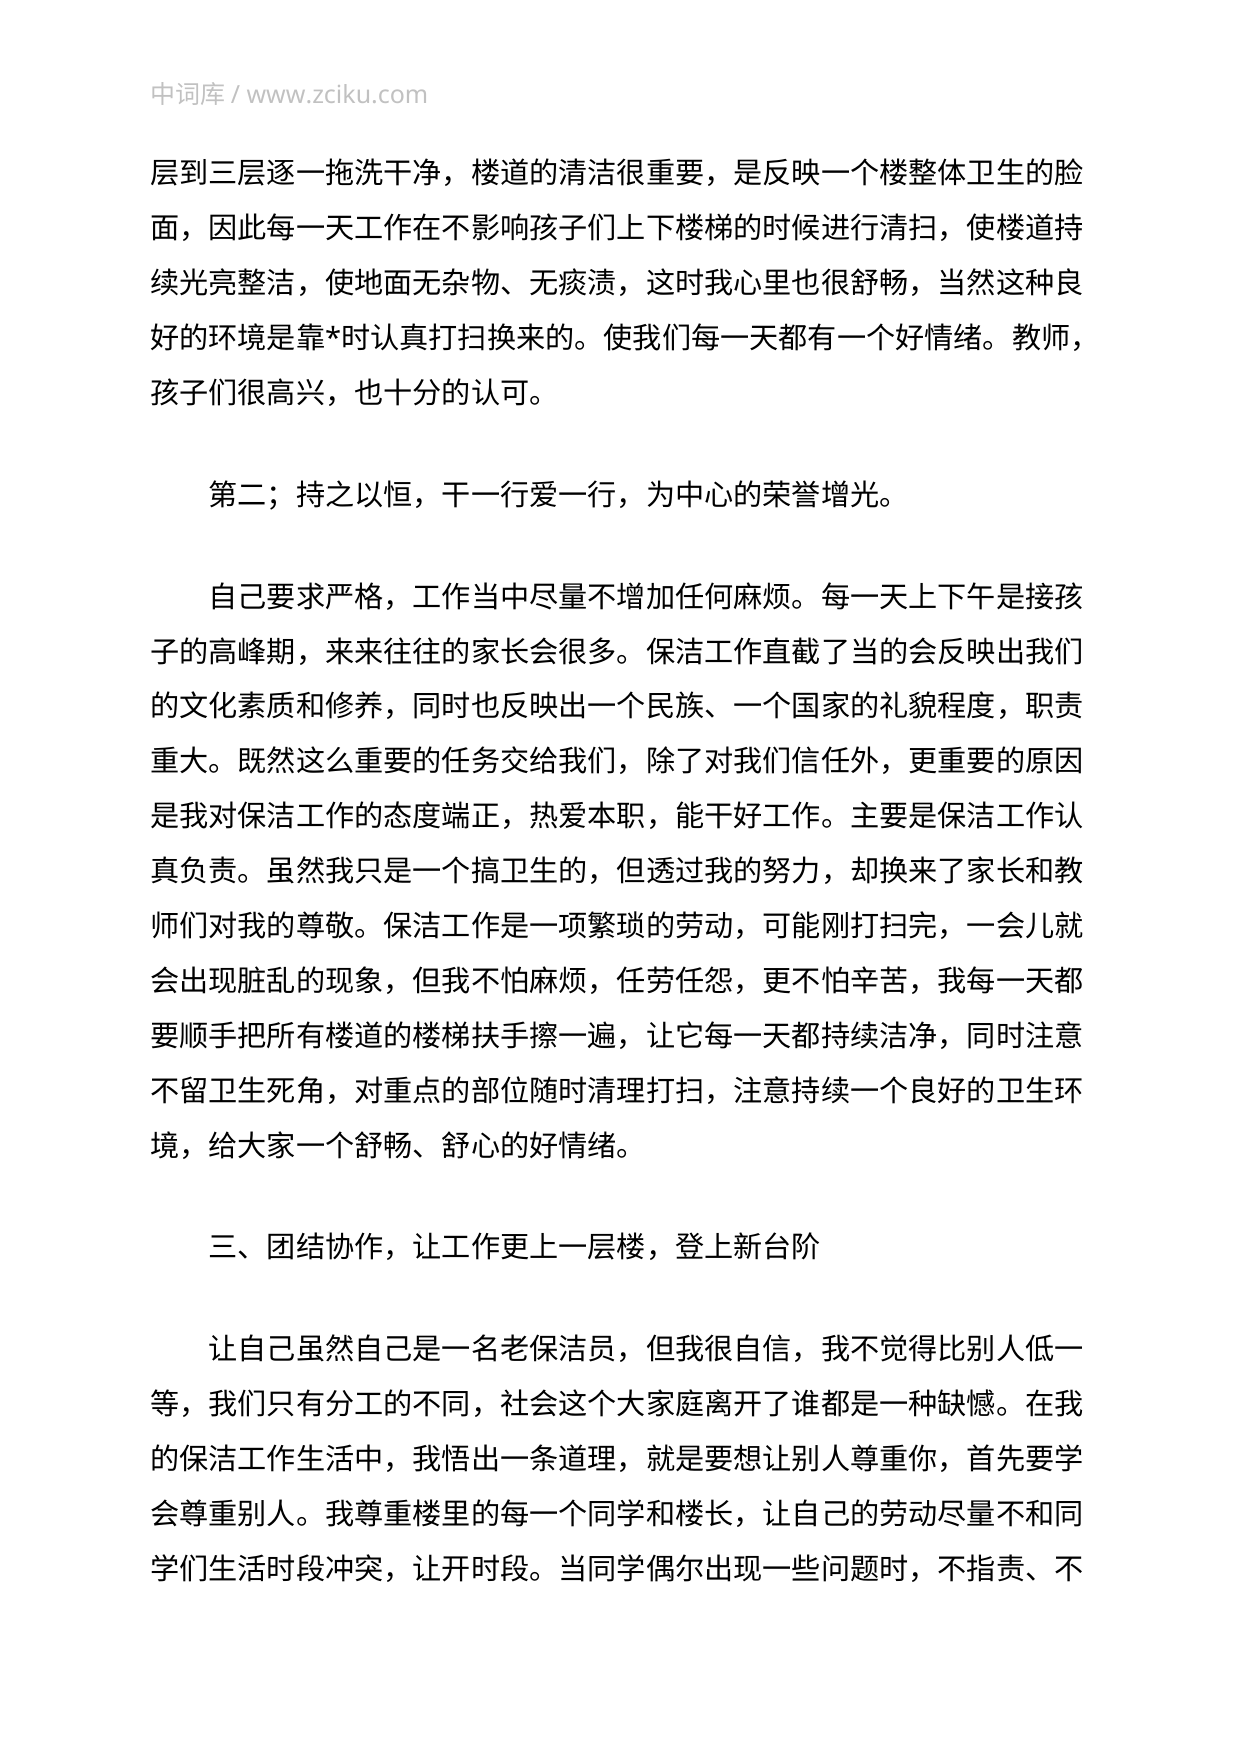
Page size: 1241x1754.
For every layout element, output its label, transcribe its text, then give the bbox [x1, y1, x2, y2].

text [150, 1326, 1090, 1588]
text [150, 150, 1090, 412]
text 自己要求严格，工作当中尽量不增加任何麻烦。每一天上下午是接孩子的高峰期，来来往往的家长会很多。保洁工作直截了当的会反映出我们的文化素质和修养，同时也反映出一个民族、一个国家的礼貌程度，职责重大。既然这么重要的任务交给我们，除了对我们信任外，更重要的原因是我对保洁工作的态度端正，热爱本职，能干好工作。主要是保洁工作认真负责。虽然我只是一个搞卫生的，但透过我的努力，却换来了家长和教师们对我的尊敬。保洁工作是一项繁琐的劳动，可能刚打扫完，一会儿就会出现脏乱的现象，但我不怕麻烦，任劳任怨，更不怕辛苦，我每一天都要顺手把所有楼道的楼梯扶手擦一遍，让它每一天都持续洁净，同时注意不留卫生死角，对重点的部位随时清理打扫，注意持续一个良好的卫生环境，给大家一个舒畅、舒心的好情绪。 [150, 573, 1090, 1164]
text 三、团结协作，让工作更上一层楼，登上新台阶 [150, 1224, 1090, 1266]
text 第二；持之以恒，干一行爱一行，为中心的荣誉增光。 [150, 471, 1090, 514]
